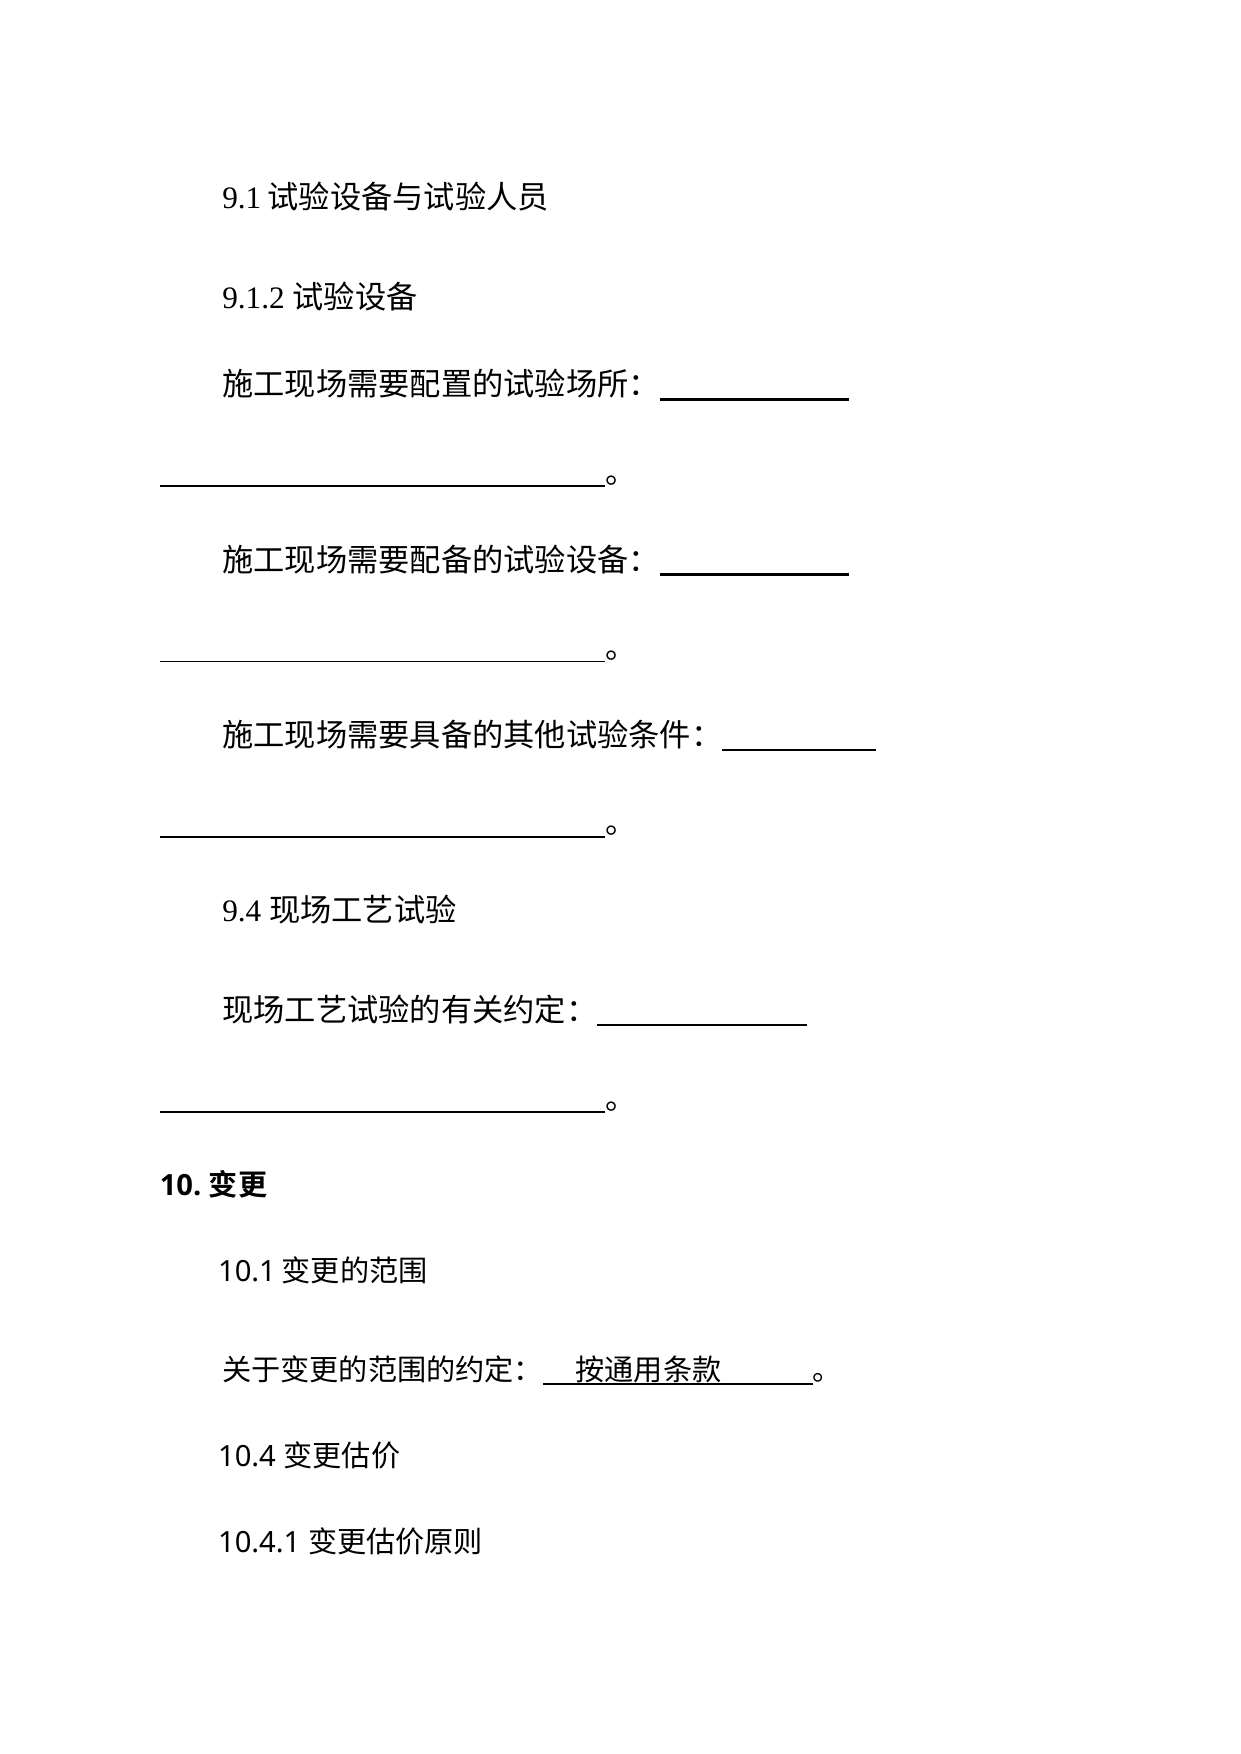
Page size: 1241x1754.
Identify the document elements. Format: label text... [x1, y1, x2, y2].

text 。 [159, 1063, 1078, 1128]
text 施工现场需要具备的其他试验条件： [159, 700, 1078, 765]
text 。 [159, 437, 1078, 502]
text 9.1.2 试验设备 [159, 262, 1078, 327]
text 10.4 变更估价 [159, 1422, 1078, 1487]
text 10.4.1 变更估价原则 [159, 1508, 1078, 1573]
text 。 [159, 788, 1078, 853]
text 现场工艺试验的有关约定： [159, 975, 1078, 1040]
subtitle 10. 变更 [159, 1151, 1078, 1216]
text 10.1变更的范围 [159, 1237, 1078, 1302]
text 9.4 现场工艺试验 [159, 875, 1078, 940]
text 。 [159, 612, 1078, 677]
text 施工现场需要配置的试验场所： [159, 350, 1078, 415]
text 关于变更的范围的约定： 按通用条款 。 [159, 1335, 1078, 1400]
text 施工现场需要配备的试验设备： [159, 525, 1078, 590]
text 9.1试验设备与试验人员 [159, 162, 1078, 227]
